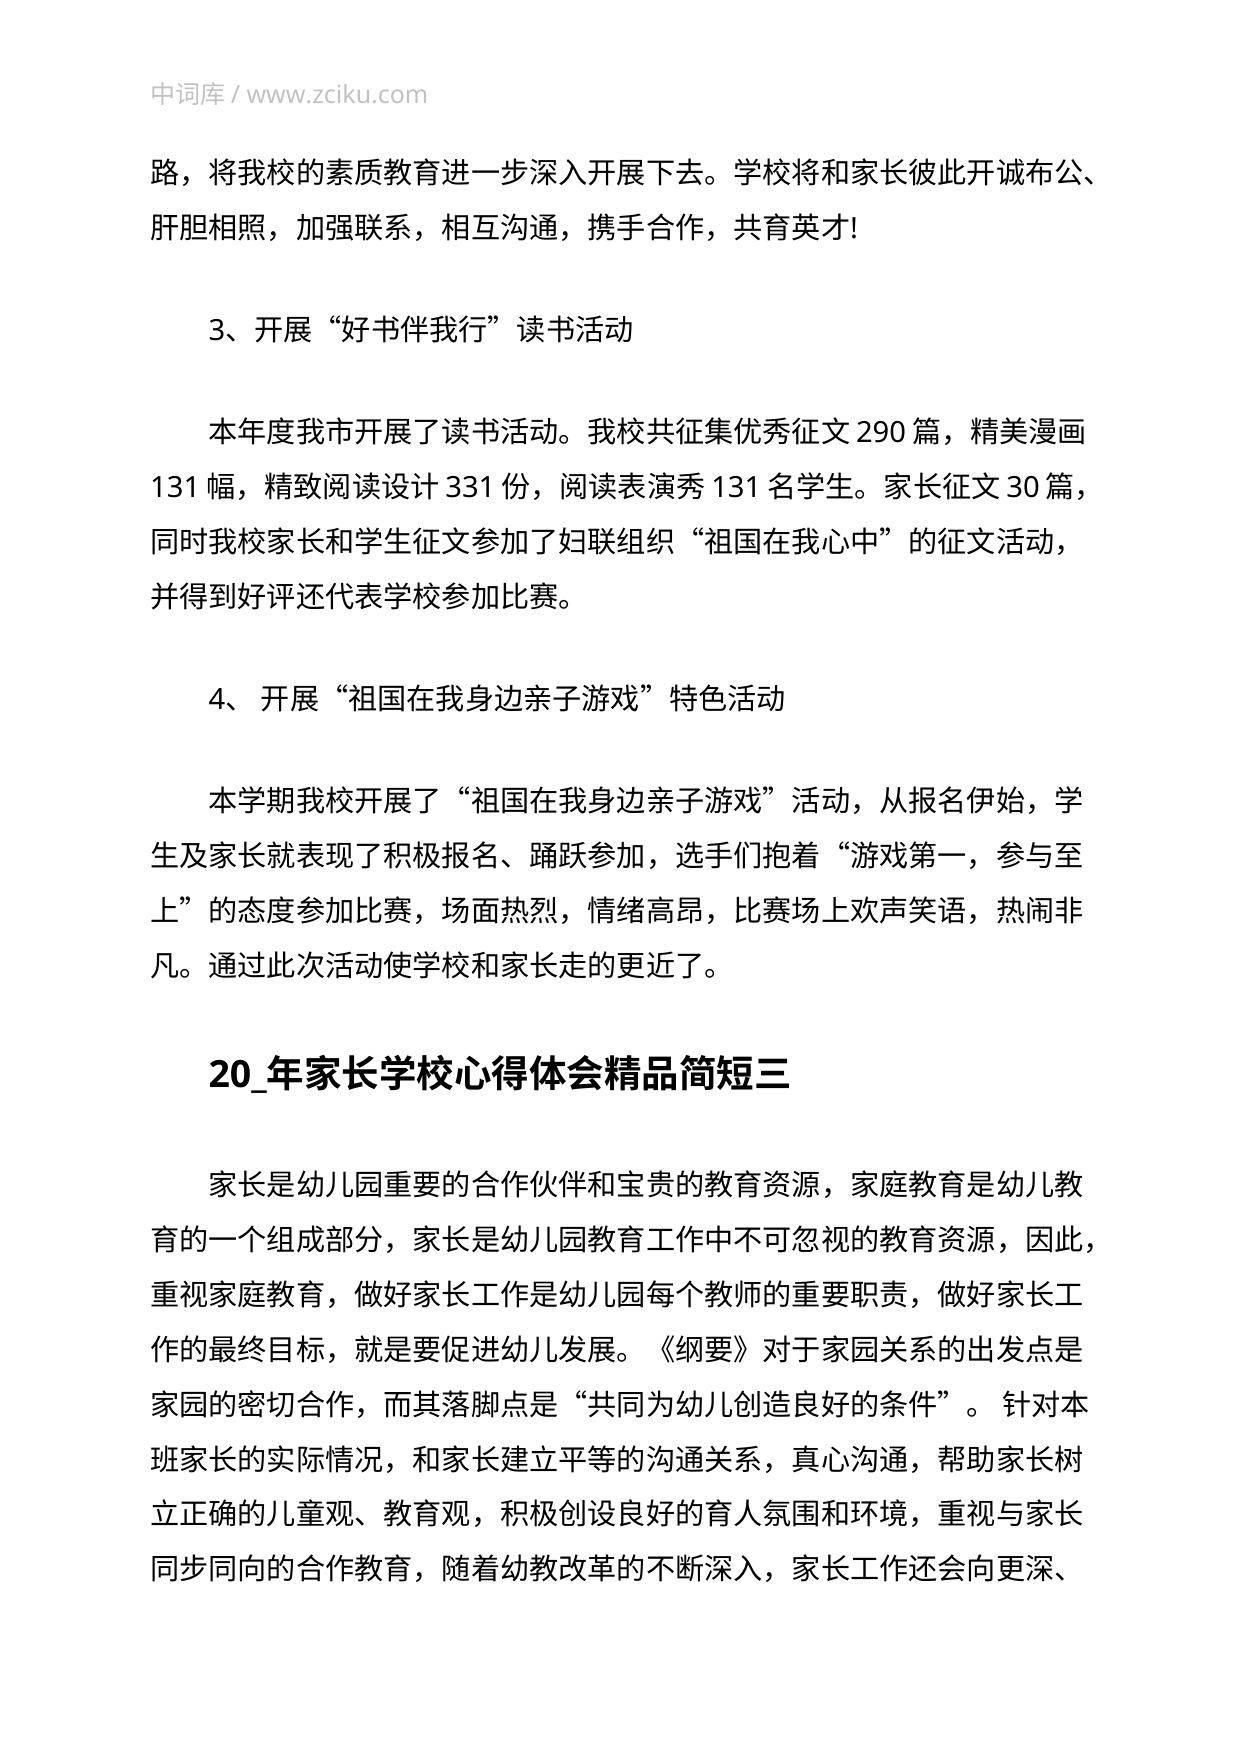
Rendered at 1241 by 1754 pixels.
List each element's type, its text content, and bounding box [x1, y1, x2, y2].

text 4、 开展“祖国在我身边亲子游戏”特色活动 [150, 676, 1090, 718]
text 20_年家长学校心得体会精品简短三 [150, 1044, 1090, 1098]
text 本年度我市开展了读书活动。我校共征集优秀征文290篇，精美漫画131幅，精致阅读设计331份，阅读表演秀131名学生。家长征文30篇，同时我校家长和学生征文参加了妇联组织“祖国在我心中”的征文活动，并得到好评还代表学校参加比赛。 [150, 409, 1090, 616]
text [150, 150, 1090, 247]
text 3、开展“好书伴我行”读书活动 [150, 307, 1090, 349]
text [150, 1162, 1090, 1588]
text 本学期我校开展了“祖国在我身边亲子游戏”活动，从报名伊始，学生及家长就表现了积极报名、踊跃参加，选手们抱着“游戏第一，参与至上”的态度参加比赛，场面热烈，情绪高昂，比赛场上欢声笑语，热闹非凡。通过此次活动使学校和家长走的更近了。 [150, 777, 1090, 984]
